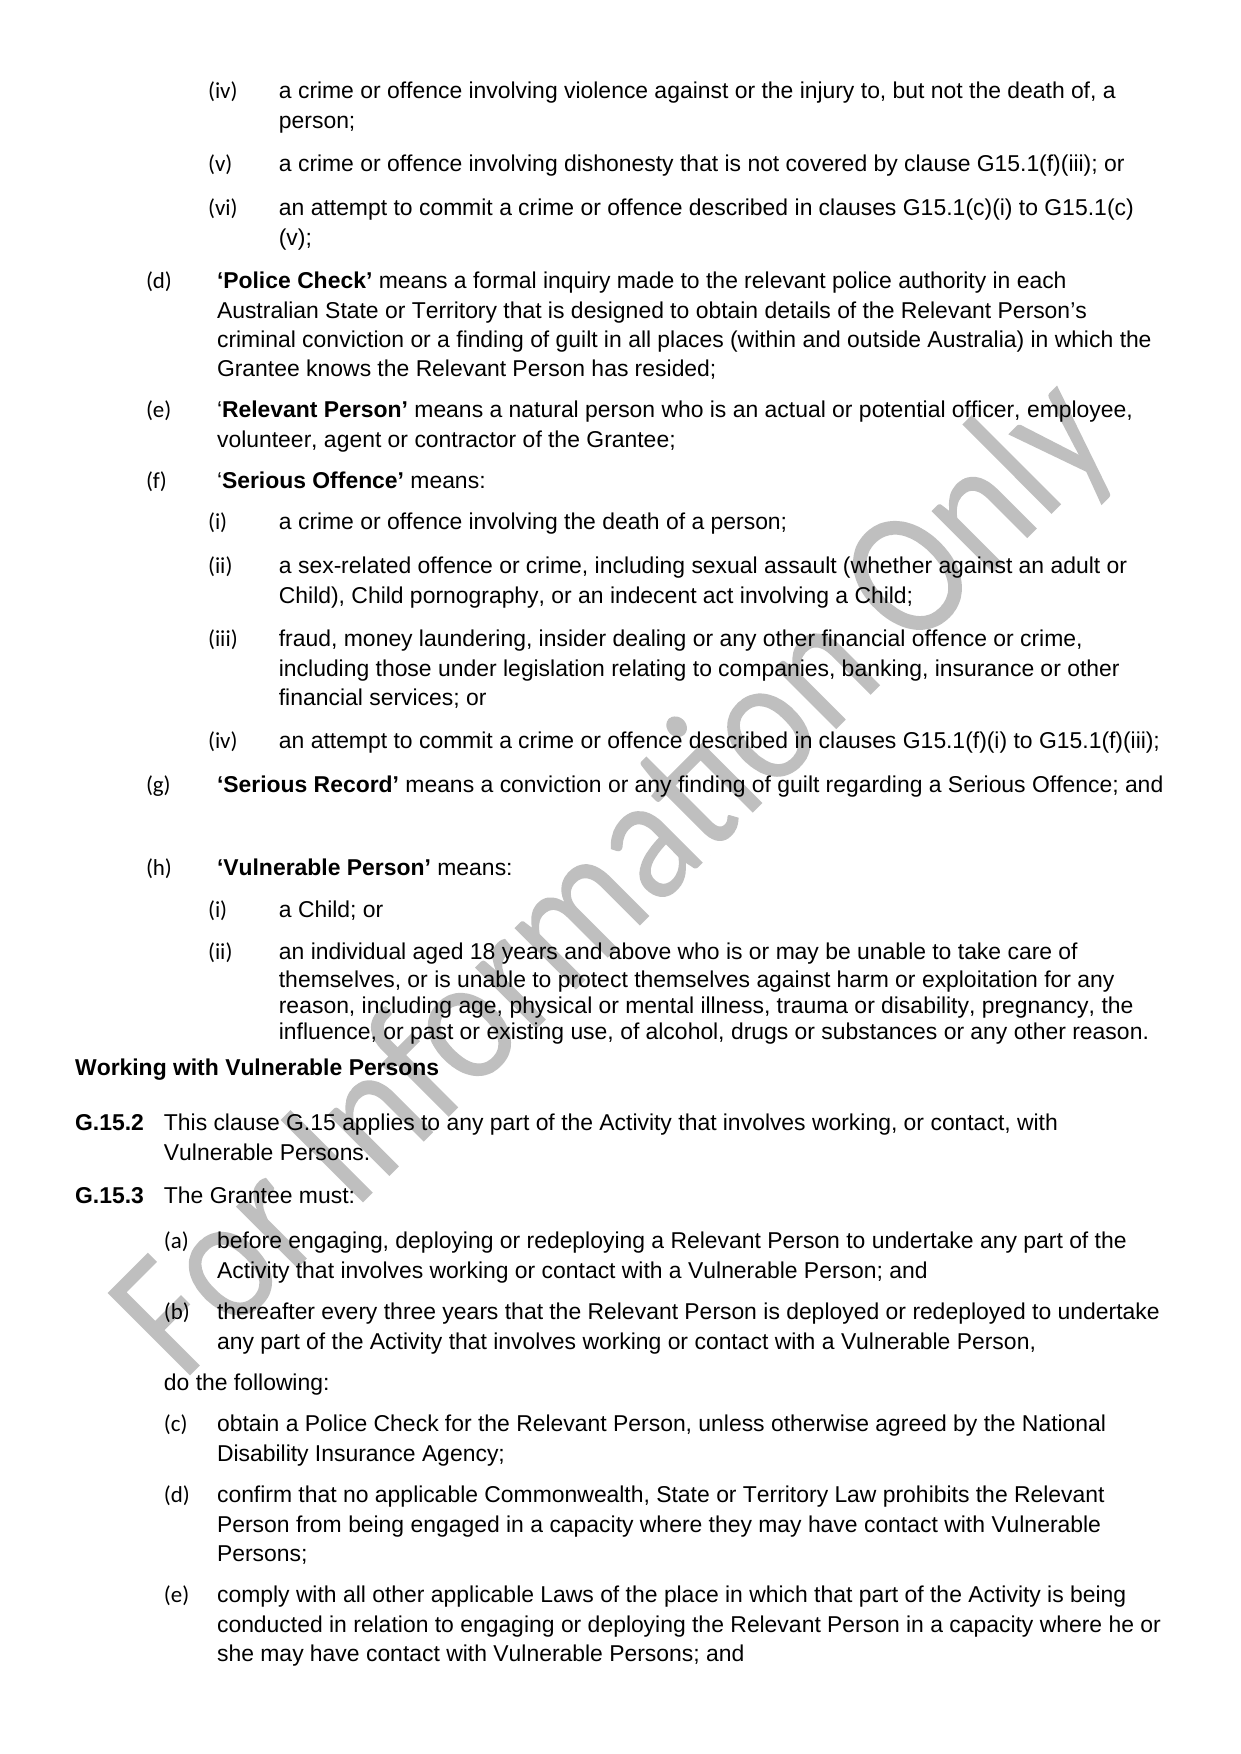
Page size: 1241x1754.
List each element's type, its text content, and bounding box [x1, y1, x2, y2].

list comply with all other applicable Laws of the place in which that part of the Activity is being conducted in relation to engaging or deploying the Relevant Person in a capacity where he or she may have contact with Vulnerable Persons; and [164, 1579, 1165, 1666]
list before engaging, deploying or redeploying a Relevant Person to undertake any part of the Activity that involves working or contact with a Vulnerable Person; and [164, 1225, 1165, 1283]
list a Child; or [208, 894, 1165, 923]
list an attempt to commit a crime or offence described in clauses G15.1(f)(i) to G15.1(f)(iii); [208, 725, 1165, 754]
list a crime or offence involving the death of a person; [208, 506, 1165, 535]
list fraud, money laundering, insider dealing or any other financial offence or crime, including those under legislation relating to companies, banking, insurance or other financial services; or [208, 623, 1165, 710]
list an individual aged 18 years and above who is or may be unable to take care of themselves, or is unable to protect themselves against harm or exploitation for any reason, including age, physical or mental illness, trauma or disability, pregnancy, the influence, or past or existing use, of alcohol, drugs or substances or any other reason. [208, 937, 1165, 1044]
list The Grantee must: [75, 1182, 1165, 1208]
list ‘Serious Record’ means a conviction or any finding of guilt regarding a Serious Offence; and [146, 769, 1165, 798]
list obtain a Police Check for the Relevant Person, unless otherwise agreed by the National Disability Insurance Agency; [164, 1408, 1165, 1466]
list This clause G.15 applies to any part of the Activity that involves working, or contact, with Vulnerable Persons. [75, 1109, 1165, 1166]
list ‘Serious Offence’ means: [146, 464, 1165, 494]
list a crime or offence involving dishonesty that is not covered by clause G15.1(f)(iii); or [208, 148, 1165, 177]
list ‘Relevant Person’ means a natural person who is an actual or potential officer, employee, volunteer, agent or contractor of the Grantee; [146, 394, 1165, 452]
list a sex-related offence or crime, including sexual assault (whether against an adult or Child), Child pornography, or an indecent act involving a Child; [208, 550, 1165, 608]
list ‘Police Check’ means a formal inquiry made to the relevant police authority in each Australian State or Territory that is designed to obtain details of the Relevant Person’s criminal conviction or a finding of guilt in all places (within and outside Australia) in which the Grantee knows the Relevant Person has resided; [146, 264, 1165, 381]
list ‘Vulnerable Person’ means: [146, 852, 1165, 881]
list thereafter every three years that the Relevant Person is deployed or redeployed to undertake any part of the Activity that involves working or contact with a Vulnerable Person, [164, 1296, 1165, 1354]
list an attempt to commit a crime or offence described in clauses G15.1(c)(i) to G15.1(c)(v); [208, 192, 1165, 250]
list a crime or offence involving violence against or the injury to, but not the death of, a person; [208, 75, 1165, 133]
list confirm that no applicable Commonwealth, State or Territory Law prohibits the Relevant Person from being engaged in a capacity where they may have contact with Vulnerable Persons; [164, 1479, 1165, 1566]
text do the following: [164, 1366, 1165, 1396]
text Working with Vulnerable Persons [75, 1051, 1165, 1080]
